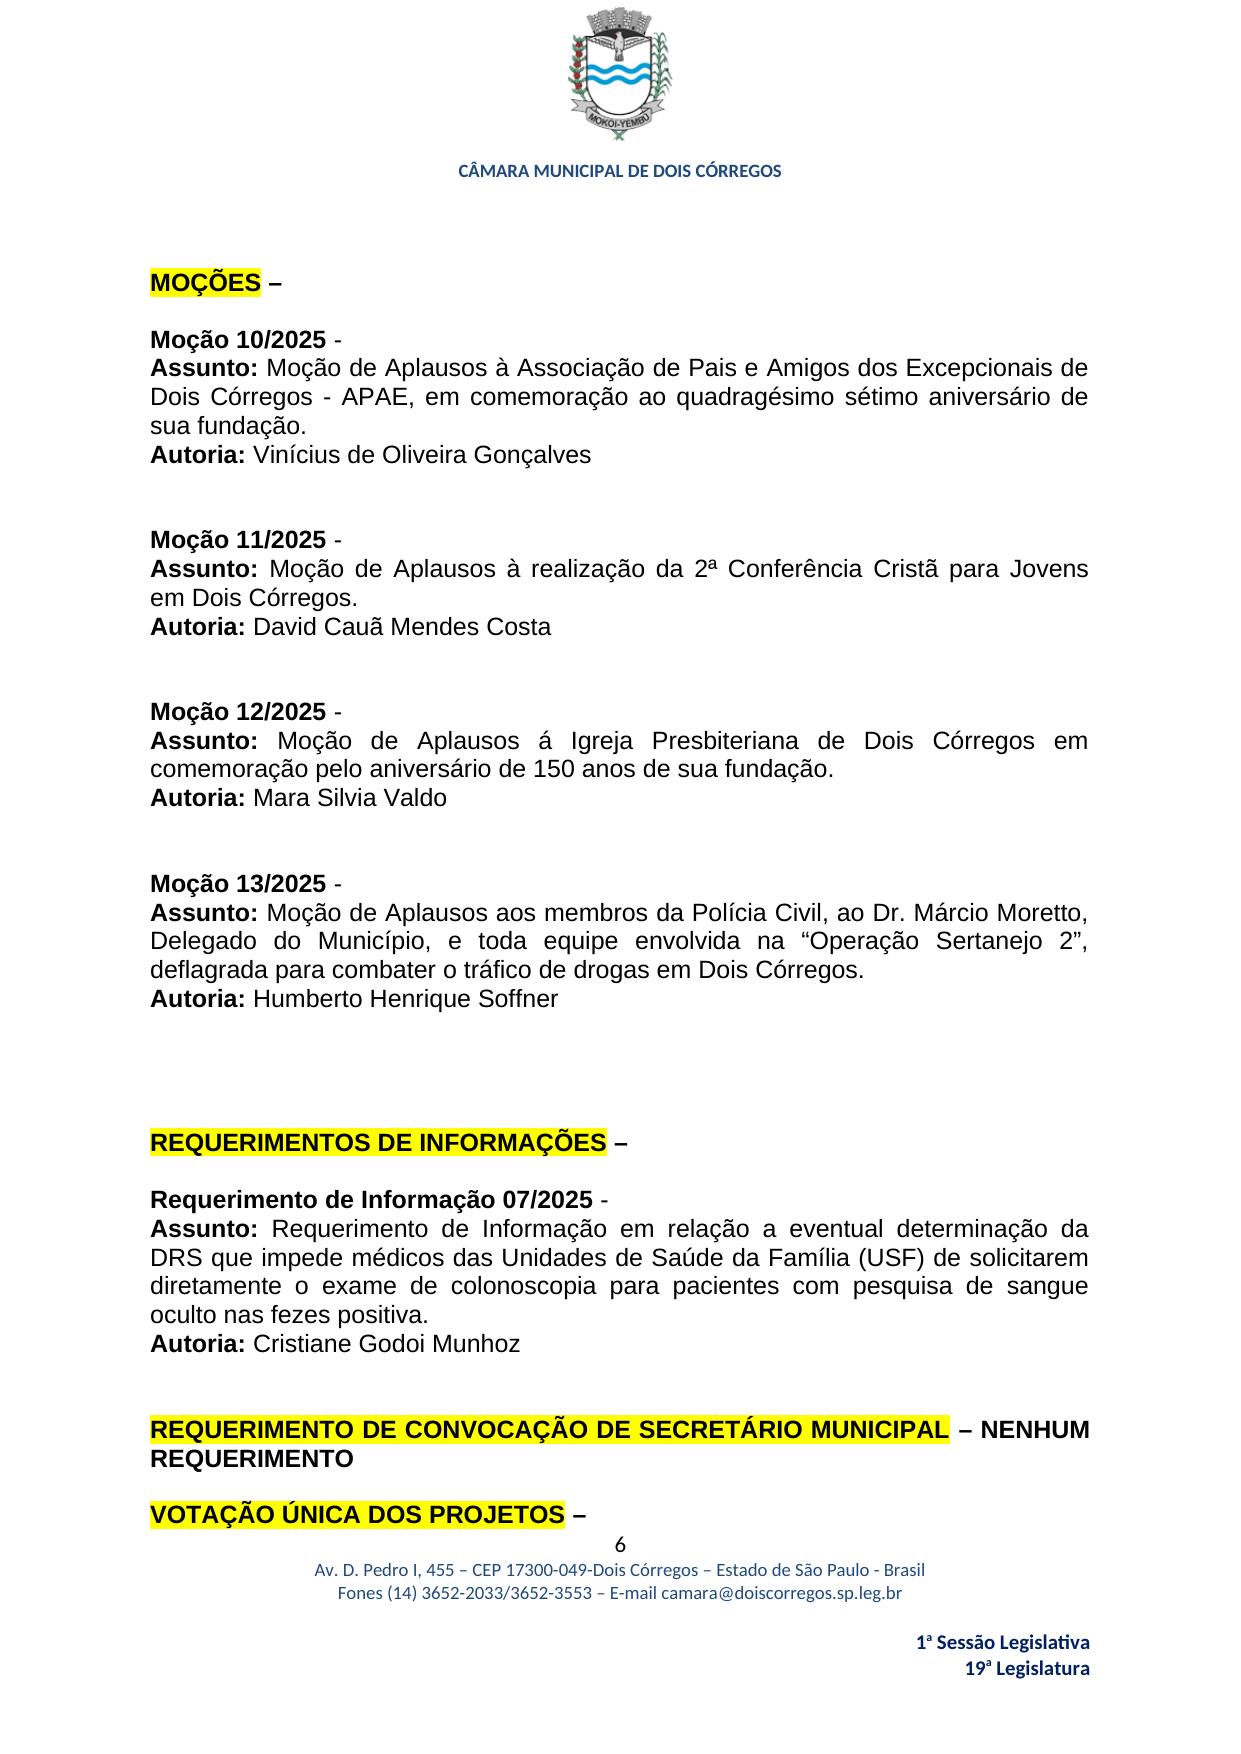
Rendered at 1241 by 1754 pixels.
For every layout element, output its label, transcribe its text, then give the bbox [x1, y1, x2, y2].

text Requerimento de Informação 07/2025 - [150, 1185, 1090, 1214]
text Moção 12/2025 - [150, 697, 1090, 726]
text Moção 10/2025 - [150, 325, 1090, 353]
text Assunto: Requerimento de Informação em relação a eventual determinação da DRS que impede médicos das Unidades de Saúde da Família (USF) de solicitarem diretamente o exame de colonoscopia para pacientes com pesquisa de sangue oculto nas fezes positiva. [150, 1214, 1090, 1329]
text Autoria: Cristiane Godoi Munhoz [150, 1329, 1090, 1357]
text Assunto: Moção de Aplausos aos membros da Polícia Civil, ao Dr. Márcio Moretto, Delegado do Município, e toda equipe envolvida na “Operação Sertanejo 2”, deflagrada para combater o tráfico de drogas em Dois Córregos. [150, 897, 1090, 984]
text REQUERIMENTOS DE INFORMAÇÕES – [150, 1127, 1090, 1156]
picture [565, 6, 675, 144]
text MOÇÕES – [261, 268, 1090, 297]
text Assunto: Moção de Aplausos á Igreja Presbiteriana de Dois Córregos em comemoração pelo aniversário de 150 anos de sua fundação. [150, 726, 1090, 783]
text Assunto: Moção de Aplausos à realização da 2ª Conferência Cristã para Jovens em Dois Córregos. [150, 554, 1090, 611]
text Moção 11/2025 - [150, 525, 1090, 554]
text Autoria: Vinícius de Oliveira Gonçalves [150, 440, 1090, 468]
text Moção 13/2025 - [150, 869, 1090, 897]
text Autoria: Humberto Henrique Soffner [150, 984, 1090, 1012]
text VOTAÇÃO ÚNICA DOS PROJETOS – [565, 1501, 1090, 1529]
text Assunto: Moção de Aplausos à Associação de Pais e Amigos dos Excepcionais de Dois Córregos - APAE, em comemoração ao quadragésimo sétimo aniversário de sua fundação. [150, 353, 1090, 440]
text Autoria: David Cauã Mendes Costa [150, 611, 1090, 640]
text REQUERIMENTO DE CONVOCAÇÃO DE SECRETÁRIO MUNICIPAL – NENHUM REQUERIMENTO [150, 1415, 1090, 1472]
text Autoria: Mara Silvia Valdo [150, 783, 1090, 812]
